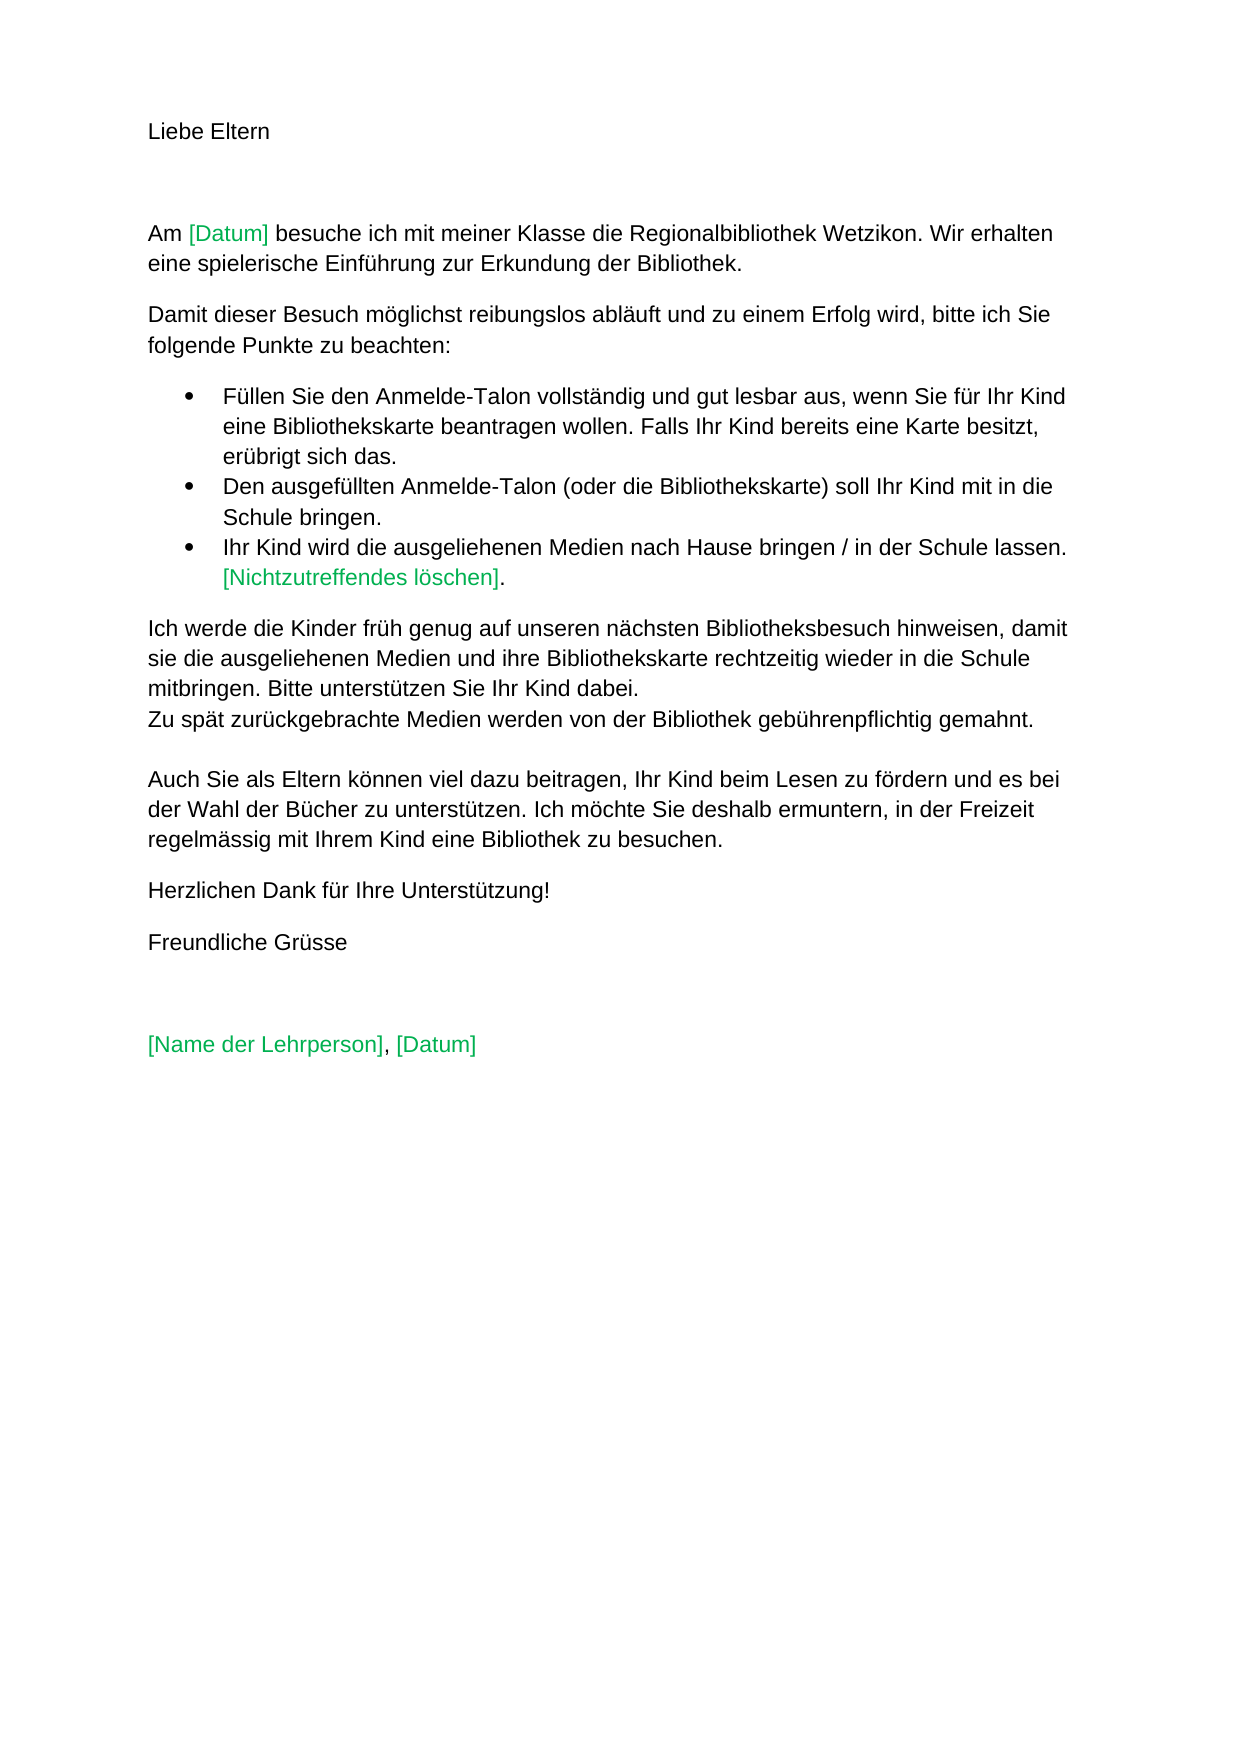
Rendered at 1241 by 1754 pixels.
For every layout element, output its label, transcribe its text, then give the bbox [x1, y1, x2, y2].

text Herzlichen Dank für Ihre Unterstützung! [148, 877, 1092, 904]
text Damit dieser Besuch möglichst reibungslos abläuft und zu einem Erfolg wird, bitte ich Sie folgende Punkte zu beachten: [148, 301, 1092, 358]
text Zu spät zurückgebrachte Medien werden von der Bibliothek gebührenpflichtig gemahnt. [148, 706, 1092, 732]
text Ich werde die Kinder früh genug auf unseren nächsten Bibliotheksbesuch hinweisen, damit sie die ausgeliehenen Medien und ihre Bibliothekskarte rechtzeitig wieder in die Schule mitbringen. Bitte unterstützen Sie Ihr Kind dabei. [148, 615, 1092, 702]
text [Name der Lehrperson], [Datum] [148, 1031, 1092, 1057]
text Am [Datum] besuche ich mit meiner Klasse die Regionalbibliothek Wetzikon. Wir erhalten eine spielerische Einführung zur Erkundung der Bibliothek. [148, 220, 1092, 277]
text Freundliche Grüsse [148, 928, 1092, 955]
list Ihr Kind wird die ausgeliehenen Medien nach Hause bringen / in der Schule lassen. [Nichtzutreffendes löschen]. [185, 534, 1092, 590]
list Den ausgefüllten Anmelde-Talon (oder die Bibliothekskarte) soll Ihr Kind mit in die Schule bringen. [185, 473, 1092, 530]
list Füllen Sie den Anmelde-Talon vollständig und gut lesbar aus, wenn Sie für Ihr Kind eine Bibliothekskarte beantragen wollen. Falls Ihr Kind bereits eine Karte besitzt, erübrigt sich das. [185, 383, 1092, 469]
text Auch Sie als Eltern können viel dazu beitragen, Ihr Kind beim Lesen zu fördern und es bei der Wahl der Bücher zu unterstützen. Ich möchte Sie deshalb ermuntern, in der Freizeit regelmässig mit Ihrem Kind eine Bibliothek zu besuchen. [148, 766, 1092, 853]
text Liebe Eltern [148, 118, 1092, 144]
